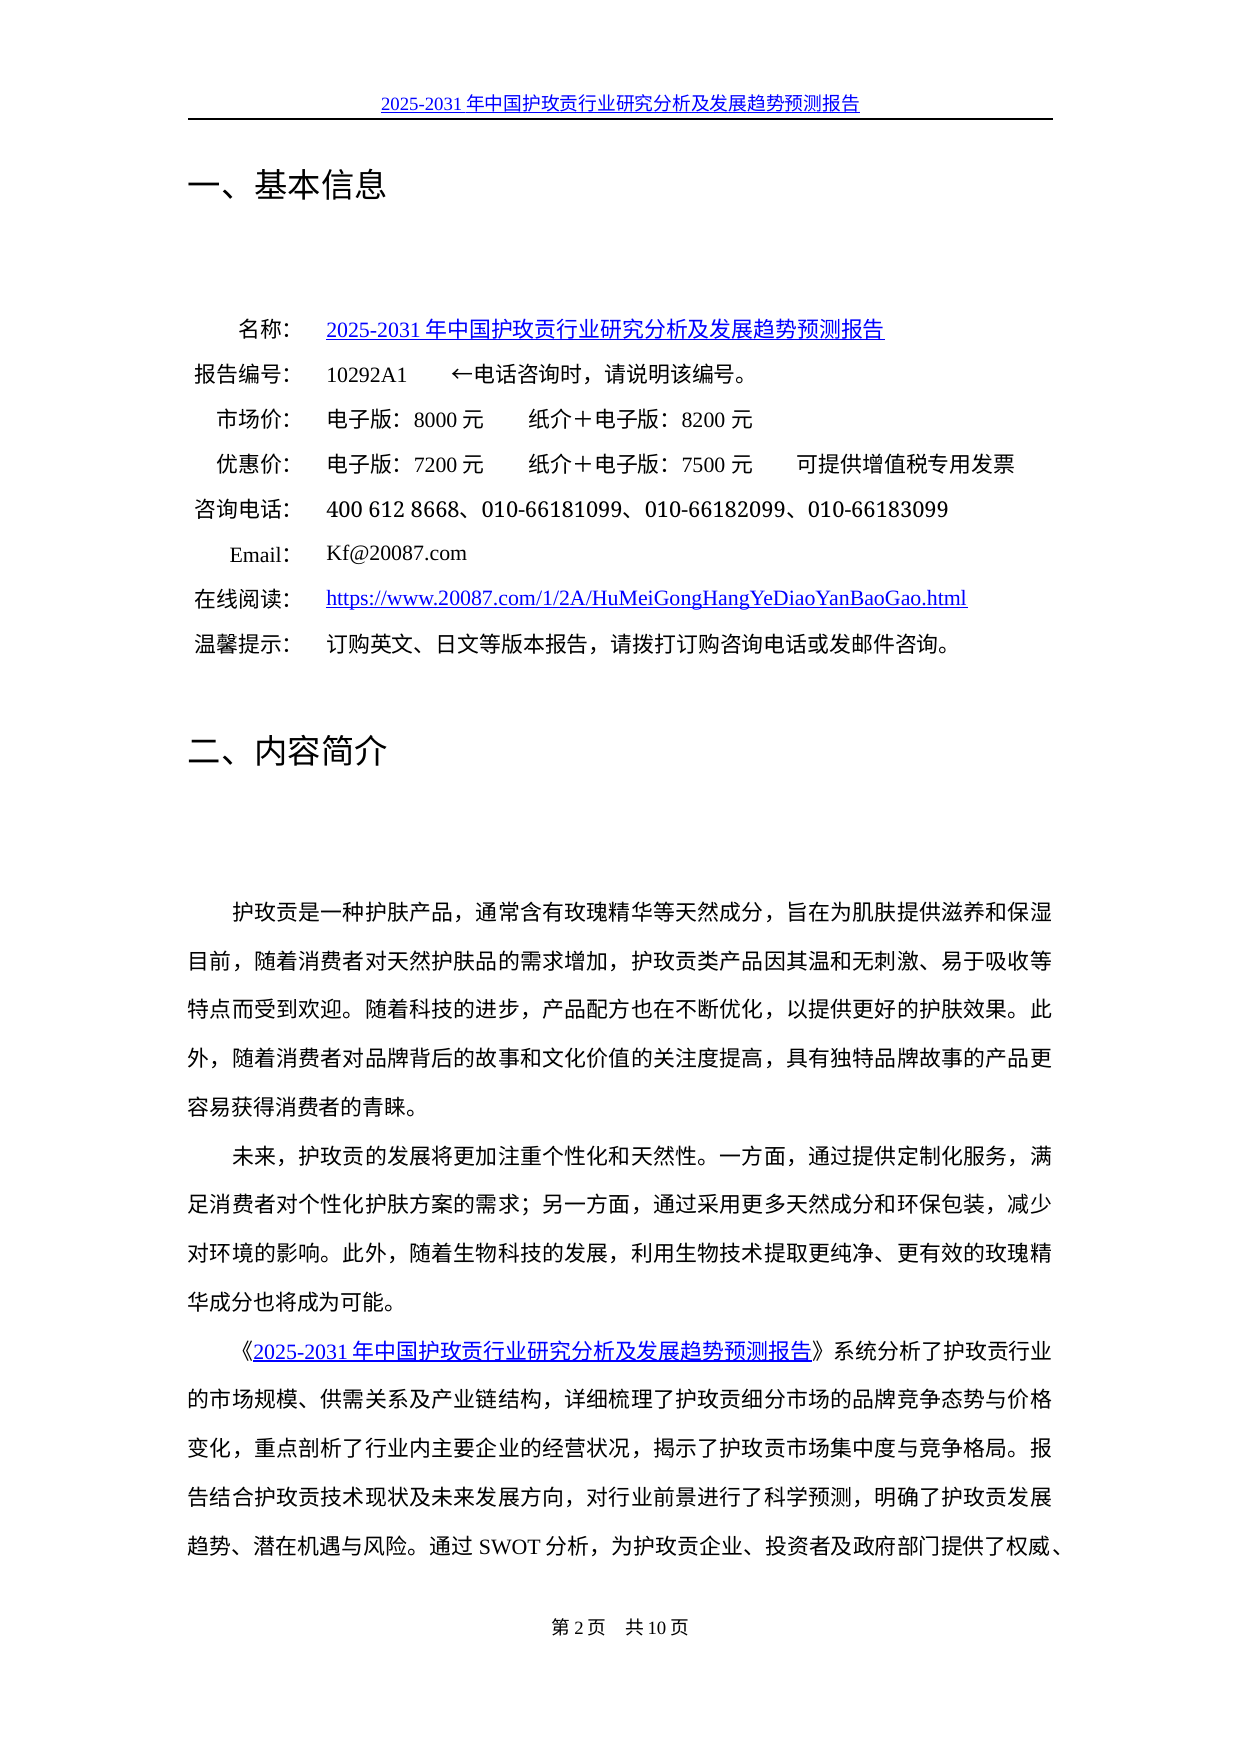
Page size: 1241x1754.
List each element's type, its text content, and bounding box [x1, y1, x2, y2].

table_cell 电子版：8000 元 纸介＋电子版：8200 元 [315, 402, 1073, 447]
table_cell 电子版：7200 元 纸介＋电子版：7500 元 可提供增值税专用发票 [315, 447, 1073, 492]
table_cell [315, 582, 1073, 627]
table_header 名称： [167, 312, 315, 357]
table_cell 优惠价： [167, 447, 315, 492]
table_cell Email： [167, 537, 315, 582]
table_cell 咨询电话： [167, 492, 315, 537]
title 一、基本信息 [187, 150, 1053, 215]
table_cell 10292A1 ←电话咨询时，请说明该编号。 [315, 357, 1073, 402]
table_cell 在线阅读： [167, 582, 315, 627]
title 二、内容简介 [187, 717, 1053, 782]
table_cell 报告编号： [167, 357, 315, 402]
table_cell 温馨提示： [167, 627, 315, 672]
table_cell Kf@20087.com [315, 537, 1073, 582]
table_cell 订购英文、日文等版本报告，请拨打订购咨询电话或发邮件咨询。 [315, 627, 1073, 672]
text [187, 894, 1053, 1561]
table_cell 400 612 8668、010-66181099、010-66182099、010-66183099 [315, 492, 1073, 537]
table_header 2025-2031年中国护玫贡行业研究分析及发展趋势预测报告 [315, 312, 1073, 357]
table_cell 市场价： [167, 402, 315, 447]
